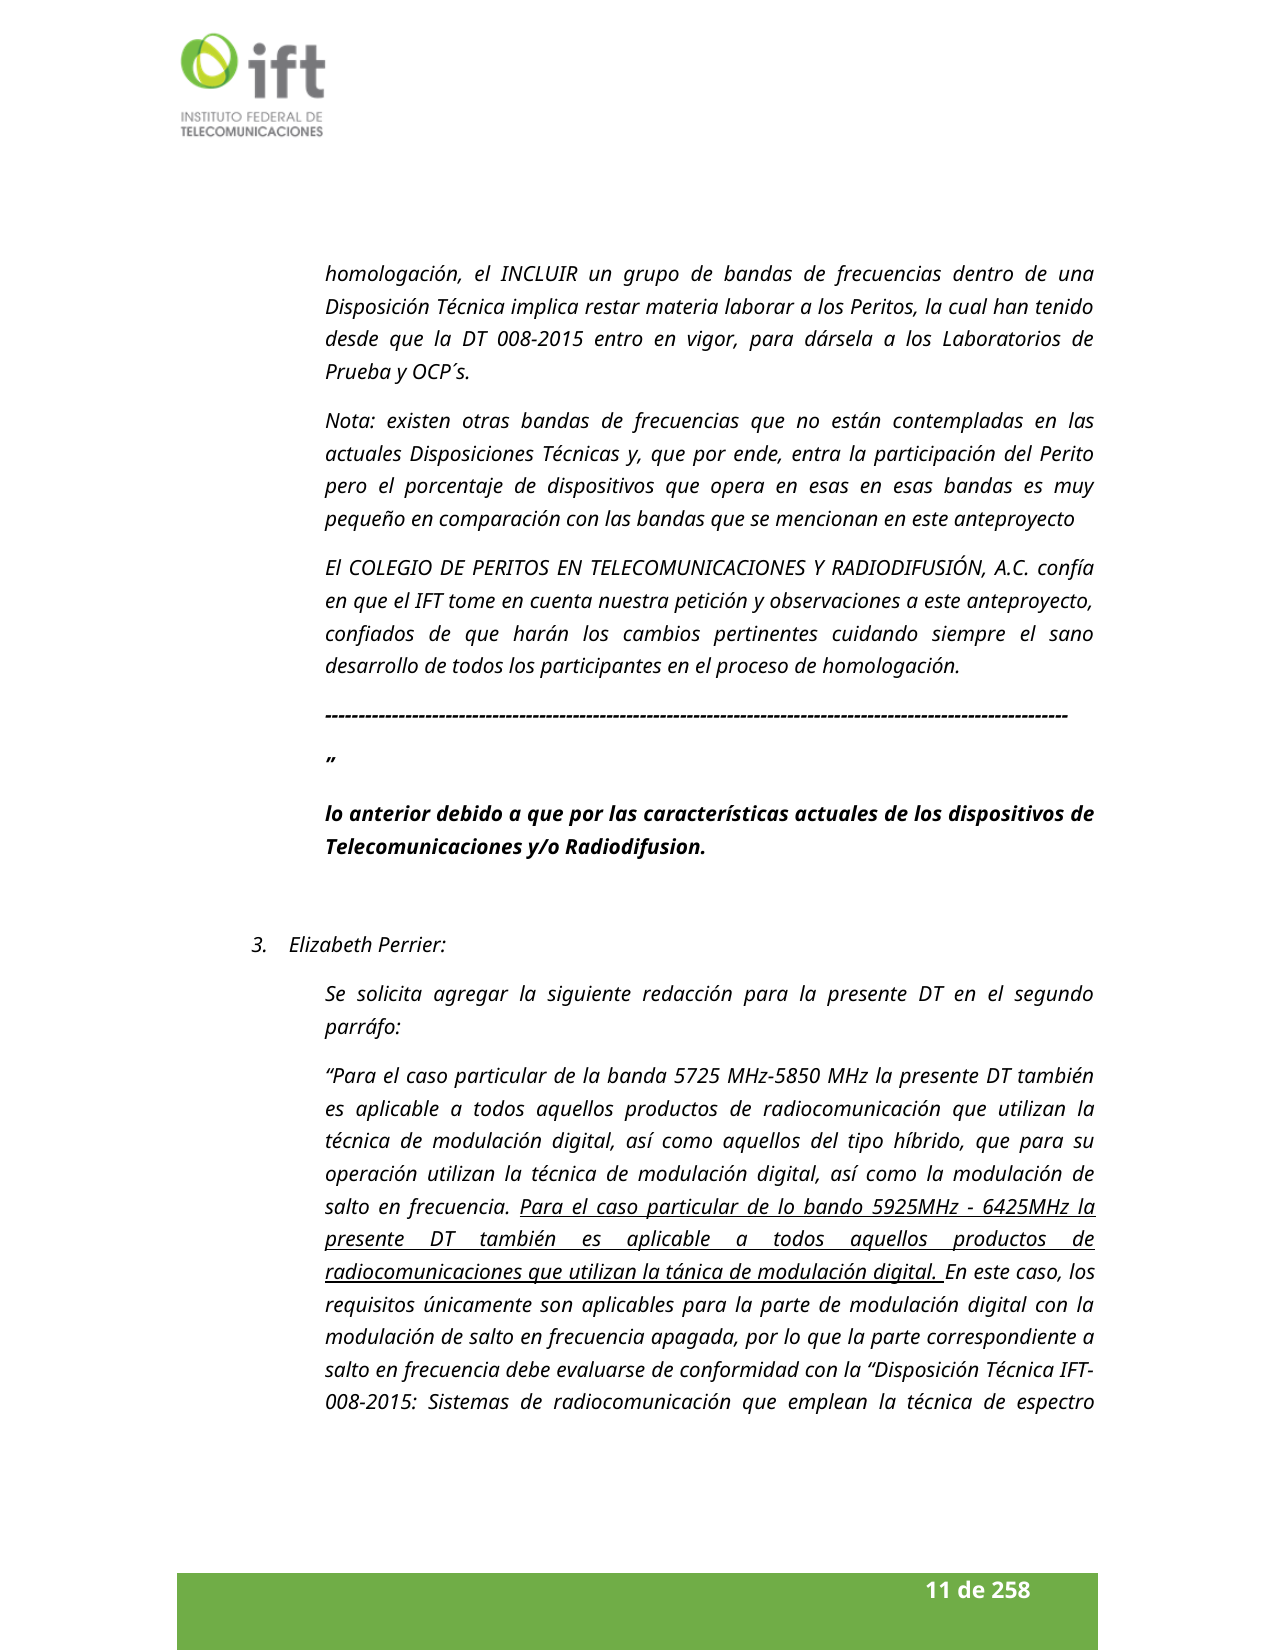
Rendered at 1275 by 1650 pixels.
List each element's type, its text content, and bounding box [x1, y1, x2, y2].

text Se solicita agregar la siguiente redacción para la presente DT en el segundo parráfo: [325, 979, 1098, 1041]
text ” [325, 750, 1098, 778]
text --------------------------------------------------------------------------------------------------------------- [325, 701, 1098, 729]
text Nota: existen otras bandas de frecuencias que no están contempladas en las actuales Disposiciones Técnicas y, que por ende, entra la participación del Perito pero el porcentaje de dispositivos que opera en esas en esas bandas es muy pequeño en comparación con las bandas que se mencionan en este anteproyecto [325, 406, 1098, 533]
picture [177, 27, 334, 145]
text El COLEGIO DE PERITOS EN TELECOMUNICACIONES Y RADIODIFUSIÓN, A.C. confía en que el IFT tome en cuenta nuestra petición y observaciones a este anteproyecto, confiados de que harán los cambios pertinentes cuidando siempre el sano desarrollo de todos los participantes en el proceso de homologación. [325, 553, 1098, 680]
list Elizabeth Perrier: [251, 930, 1098, 959]
text lo anterior debido a que por las características actuales de los dispositivos de Telecomunicaciones y/o Radiodifusion. [325, 799, 1098, 860]
